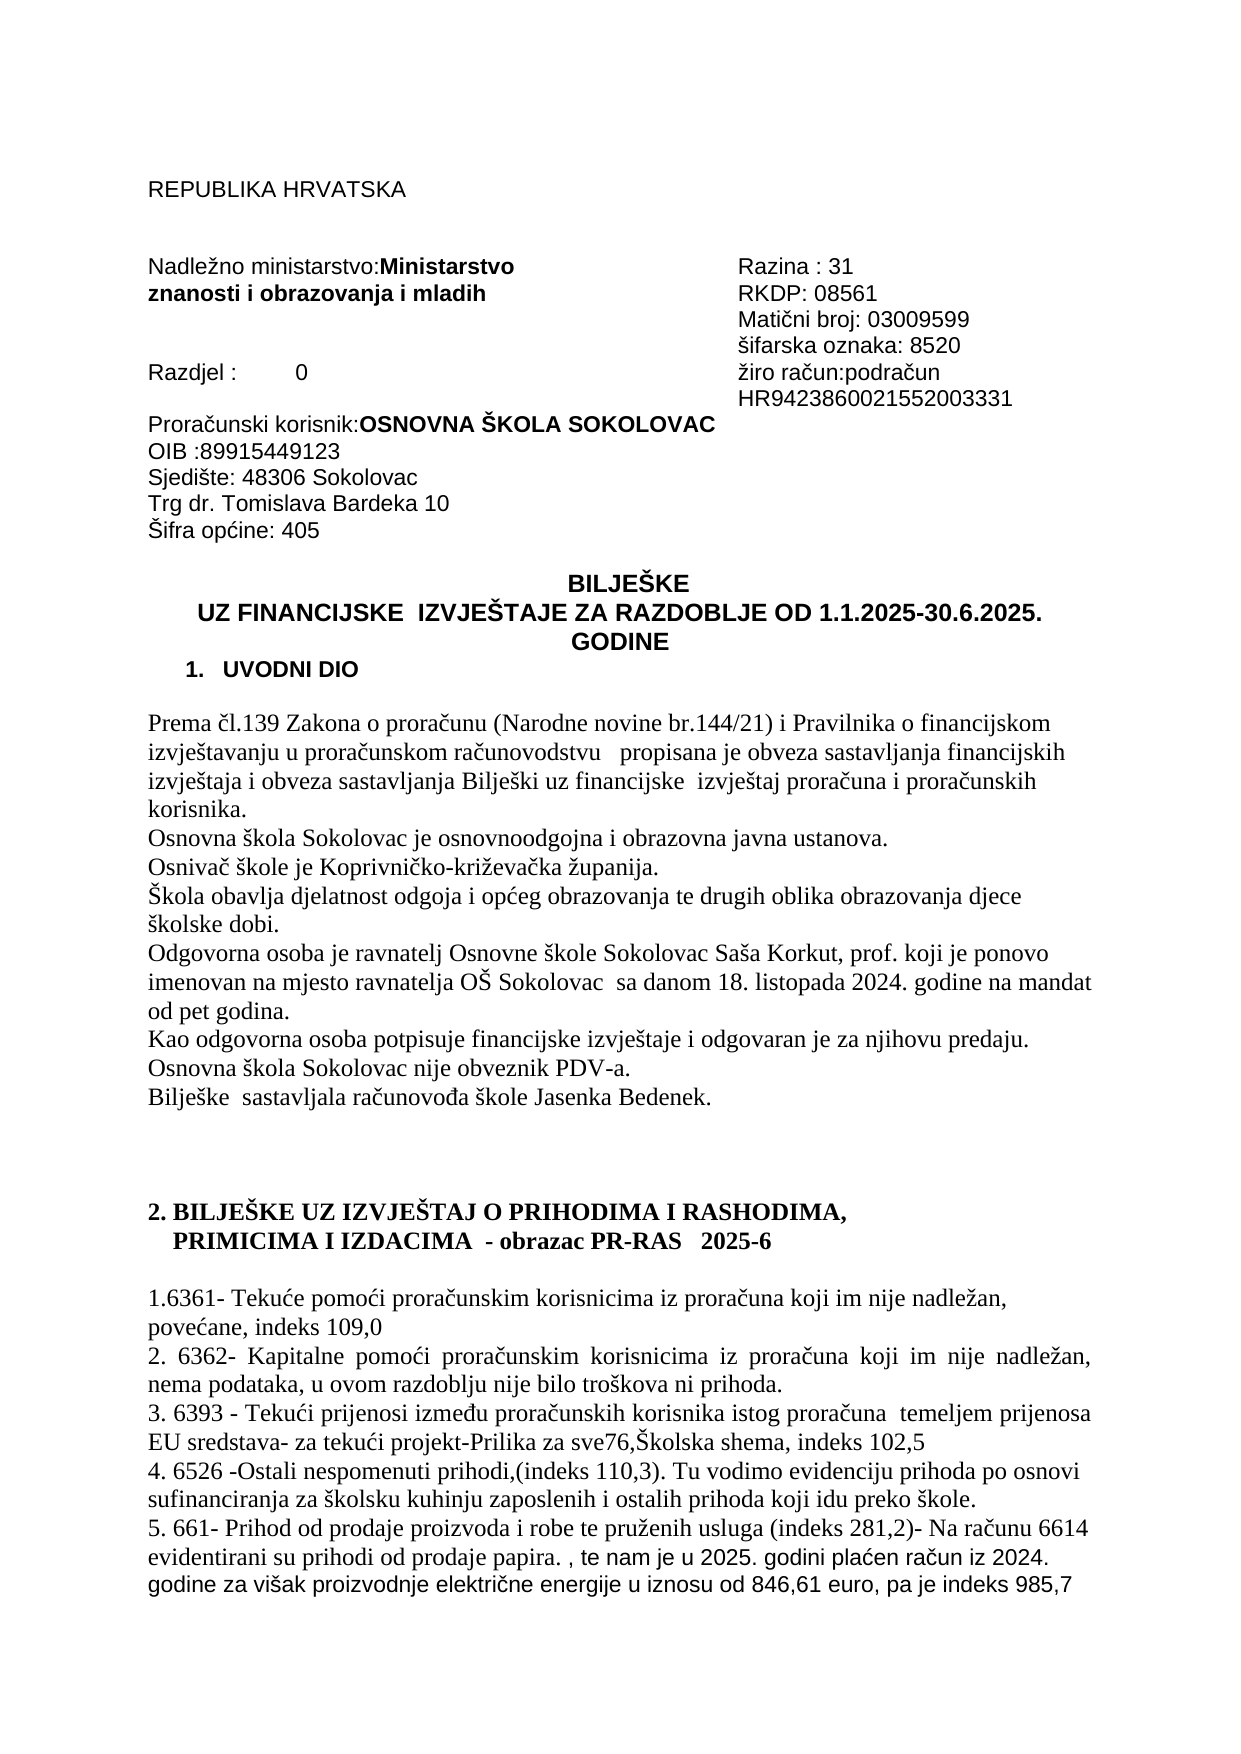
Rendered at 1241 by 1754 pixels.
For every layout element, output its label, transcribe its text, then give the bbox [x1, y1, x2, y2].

subtitle PRIMICIMA I IZDACIMA - obrazac PR-RAS 2025-6 [148, 1226, 1093, 1254]
text Odgovorna osoba je ravnatelj Osnovne škole Sokolovac Saša Korkut, prof. koji je ponovo imenovan na mjesto ravnatelja OŠ Sokolovac sa danom 18. listopada 2024. godine na mandat od pet godina. [148, 938, 1093, 1024]
text Trg dr. Tomislava Bardeka 10 [148, 490, 1093, 517]
text HR9423860021552003331 [148, 385, 1093, 411]
text 1.6361- Tekuće pomoći proračunskim korisnicima iz proračuna koji im nije nadležan, povećane, indeks 109,0 [148, 1283, 1093, 1341]
text UZ FINANCIJSKE IZVJEŠTAJE ZA RAZDOBLJE OD 1.1.2025-30.6.2025. GODINE [148, 598, 1093, 656]
text 3. 6393 - Tekući prijenosi između proračunskih korisnika istog proračuna temeljem prijenosa EU sredstava- za tekući projekt-Prilika za sve76,Školska shema, indeks 102,5 [148, 1398, 1093, 1456]
text šifarska oznaka: 8520 [148, 332, 1093, 358]
text Osnivač škole je Koprivničko-križevačka županija. [148, 852, 1093, 881]
text Šifra općine: 405 [148, 517, 1093, 543]
text Osnovna škola Sokolovac nije obveznik PDV-a. [148, 1053, 1093, 1082]
text REPUBLIKA HRVATSKA [148, 176, 1093, 203]
text znanosti i obrazovanja i mladih RKDP: 08561 [148, 279, 1093, 306]
text 5. 661- Prihod od prodaje proizvoda i robe te pruženih usluga (indeks 281,2)- Na računu 6614 evidentirani su prihodi od prodaje papira. , te nam je u 2025. godini plaćen račun iz 2024. godine za višak proizvodnje električne energije u iznosu od 846,61 euro, pa je indeks 985,7 [148, 1513, 1093, 1597]
text 4. 6526 -Ostali nespomenuti prihodi,(indeks 110,3). Tu vodimo evidenciju prihoda po osnovi sufinanciranja za školsku kuhinju zaposlenih i ostalih prihoda koji idu preko škole. [148, 1456, 1093, 1513]
text Kao odgovorna osoba potpisuje financijske izvještaje i odgovaran je za njihovu predaju. [148, 1024, 1093, 1053]
subtitle 2. BILJEŠKE UZ IZVJEŠTAJ O PRIHODIMA I RASHODIMA, [148, 1197, 1093, 1226]
text Proračunski korisnik:OSNOVNA ŠKOLA SOKOLOVAC [148, 411, 1093, 438]
text Bilješke sastavljala računovođa škole Jasenka Bedenek. [148, 1082, 1093, 1111]
text 2. 6362- Kapitalne pomoći proračunskim korisnicima iz proračuna koji im nije nadležan, nema podataka, u ovom razdoblju nije bilo troškova ni prihoda. [148, 1341, 1093, 1398]
text BILJEŠKE [369, 569, 1093, 598]
text Osnovna škola Sokolovac je osnovnoodgojna i obrazovna javna ustanova. [148, 823, 1093, 852]
list UVODNI DIO [185, 656, 1093, 682]
text OIB :89915449123 [148, 438, 1093, 464]
text Nadležno ministarstvo:Ministarstvo Razina : 31 [148, 253, 1093, 279]
text Razdjel : 0 žiro račun:podračun [148, 358, 1093, 385]
text Matični broj: 03009599 [148, 306, 1093, 332]
text Prema čl.139 Zakona o proračunu (Narodne novine br.144/21) i Pravilnika o financijskom izvještavanju u proračunskom računovodstvu propisana je obveza sastavljanja financijskih izvještaja i obveza sastavljanja Bilješki uz financijske izvještaj proračuna i proračunskih korisnika. [148, 708, 1093, 823]
text Škola obavlja djelatnost odgoja i općeg obrazovanja te drugih oblika obrazovanja djece školske dobi. [148, 881, 1093, 938]
text Sjedište: 48306 Sokolovac [148, 464, 1093, 490]
